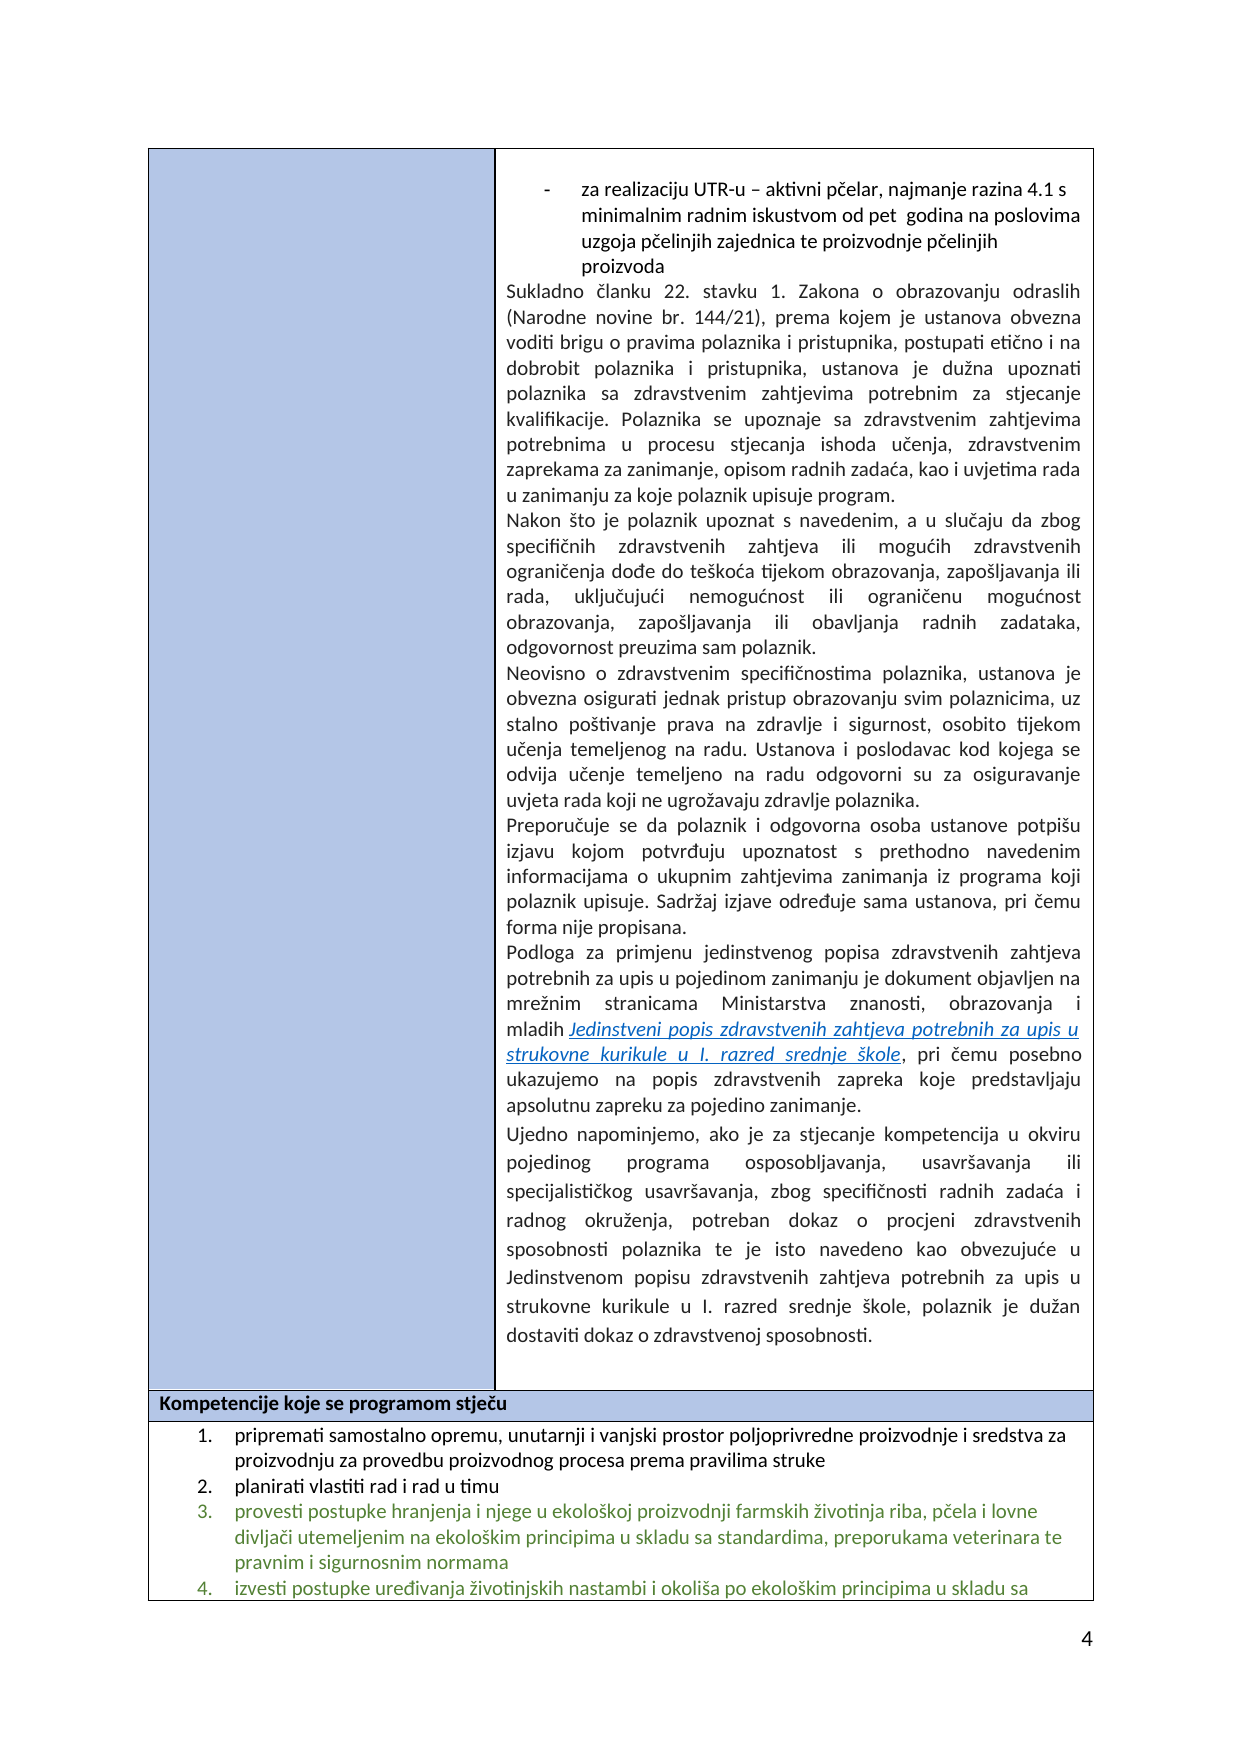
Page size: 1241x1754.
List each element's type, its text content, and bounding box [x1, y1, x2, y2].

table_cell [149, 1422, 1093, 1600]
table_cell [496, 149, 1093, 1389]
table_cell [149, 149, 494, 1389]
table_cell Kompetencije koje se programom stječu [149, 1391, 1093, 1421]
